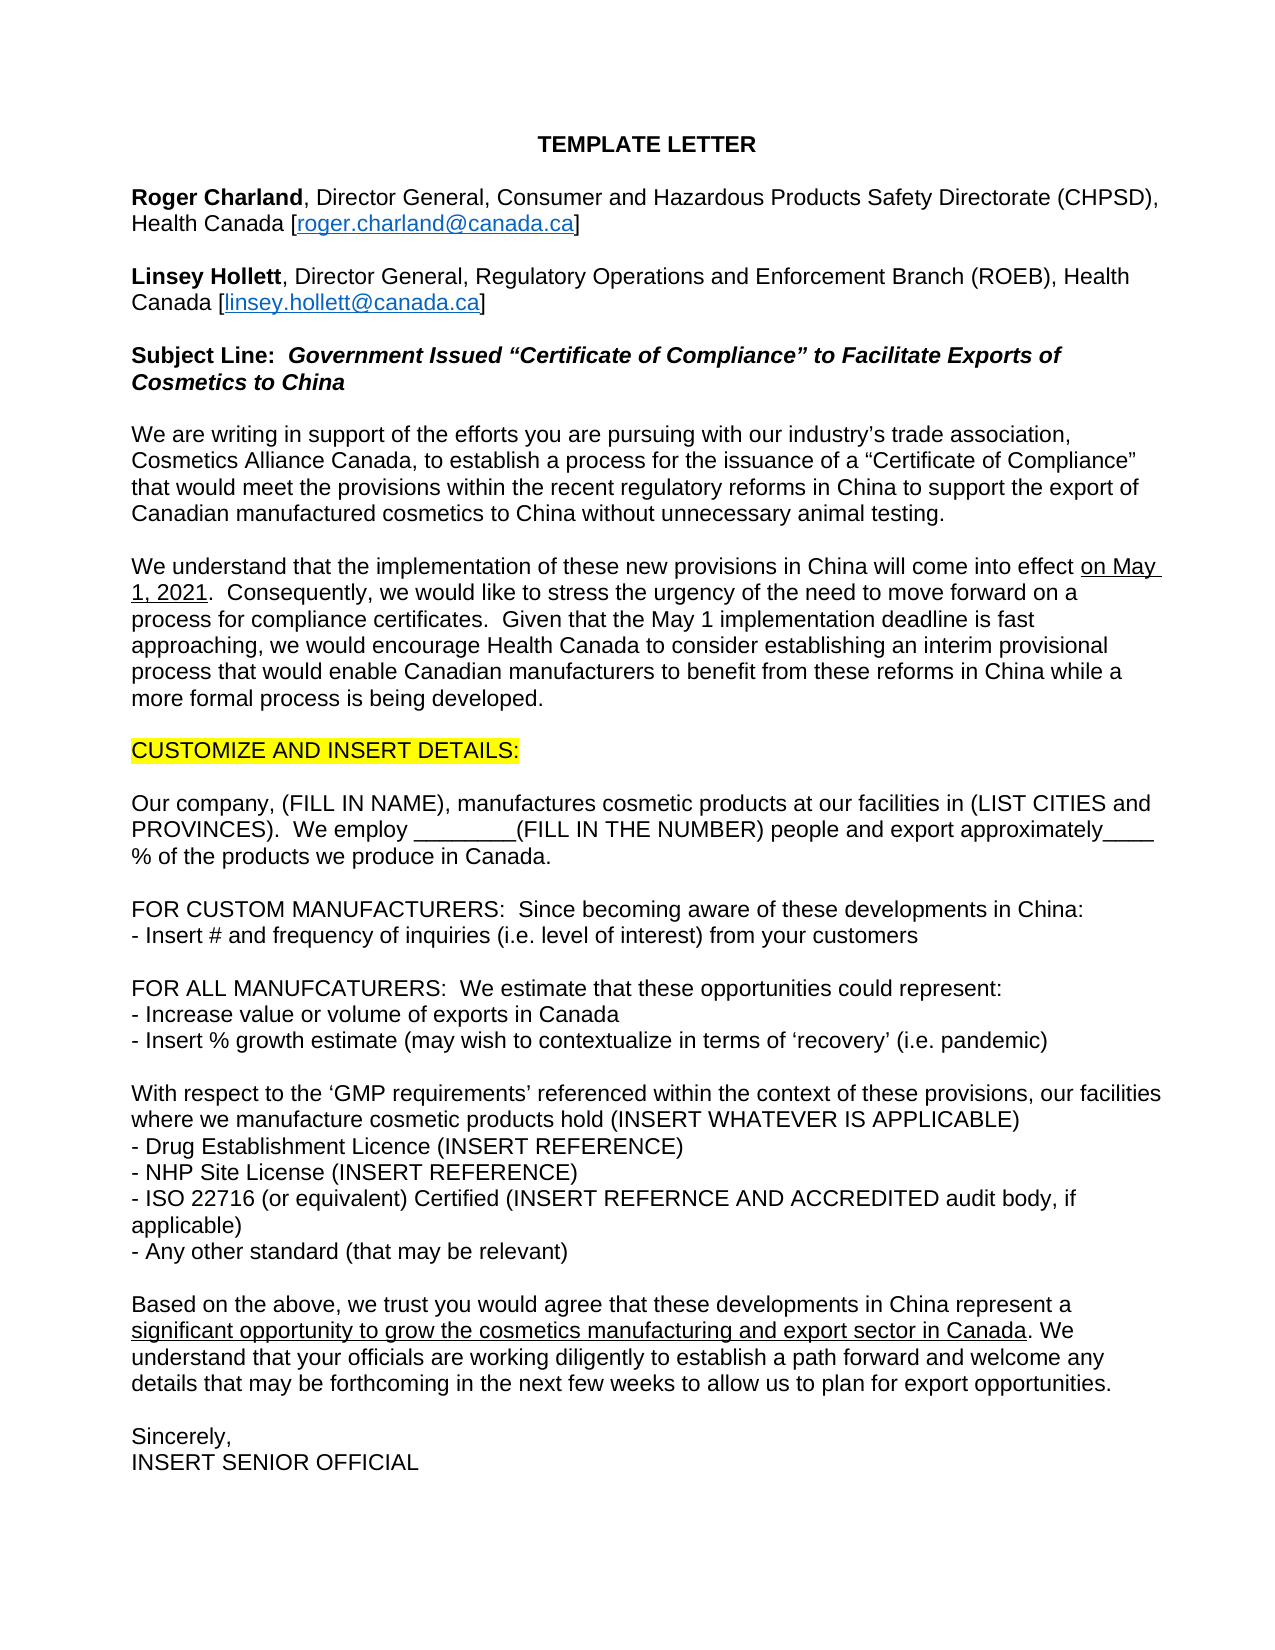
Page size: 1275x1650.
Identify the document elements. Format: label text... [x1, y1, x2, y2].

text - Increase value or volume of exports in Canada [131, 1001, 1162, 1027]
text Linsey Hollett, Director General, Regulatory Operations and Enforcement Branch (ROEB), Health Canada [linsey.hollett@canada.ca] [131, 263, 1162, 316]
text FOR CUSTOM MANUFACTURERS: Since becoming aware of these developments in China: [131, 896, 1162, 922]
text Sincerely, [131, 1423, 1162, 1449]
text Roger Charland, Director General, Consumer and Hazardous Products Safety Directorate (CHPSD), Health Canada [roger.charland@canada.ca] [131, 184, 1162, 237]
text - ISO 22716 (or equivalent) Certified (INSERT REFERNCE AND ACCREDITED audit body, if applicable) [131, 1185, 1162, 1238]
text - Insert % growth estimate (may wish to contextualize in terms of ‘recovery’ (i.e. pandemic) [131, 1027, 1162, 1054]
text - Insert # and frequency of inquiries (i.e. level of interest) from your customers [131, 922, 1162, 948]
text - NHP Site License (INSERT REFERENCE) [131, 1159, 1162, 1185]
text Based on the above, we trust you would agree that these developments in China represent a significant opportunity to grow the cosmetics manufacturing and export sector in Canada. We understand that your officials are working diligently to establish a path forward and welcome any details that may be forthcoming in the next few weeks to allow us to plan for export opportunities. [131, 1291, 1162, 1396]
text Our company, (FILL IN NAME), manufactures cosmetic products at our facilities in (LIST CITIES and PROVINCES). We employ ________(FILL IN THE NUMBER) people and export approximately____% of the products we produce in Canada. [131, 790, 1162, 869]
text We are writing in support of the efforts you are pursuing with our industry’s trade association, Cosmetics Alliance Canada, to establish a process for the issuance of a “Certificate of Compliance” that would meet the provisions within the recent regulatory reforms in China to support the export of Canadian manufactured cosmetics to China without unnecessary animal testing. [131, 421, 1162, 527]
text TEMPLATE LETTER [131, 131, 1162, 158]
text - Any other standard (that may be relevant) [131, 1238, 1162, 1264]
text - Drug Establishment Licence (INSERT REFERENCE) [131, 1133, 1162, 1159]
text Subject Line: Government Issued “Certificate of Compliance” to Facilitate Exports of Cosmetics to China [131, 342, 1162, 395]
text With respect to the ‘GMP requirements’ referenced within the context of these provisions, our facilities where we manufacture cosmetic products hold (INSERT WHATEVER IS APPLICABLE) [131, 1080, 1162, 1133]
text INSERT SENIOR OFFICIAL [131, 1449, 1162, 1475]
text FOR ALL MANUFCATURERS: We estimate that these opportunities could represent: [131, 974, 1162, 1001]
text We understand that the implementation of these new provisions in China will come into effect on May 1, 2021. Consequently, we would like to stress the urgency of the need to move forward on a process for compliance certificates. Given that the May 1 implementation deadline is fast approaching, we would encourage Health Canada to consider establishing an interim provisional process that would enable Canadian manufacturers to benefit from these reforms in China while a more formal process is being developed. [131, 553, 1162, 711]
text CUSTOMIZE AND INSERT DETAILS: [131, 737, 1162, 764]
